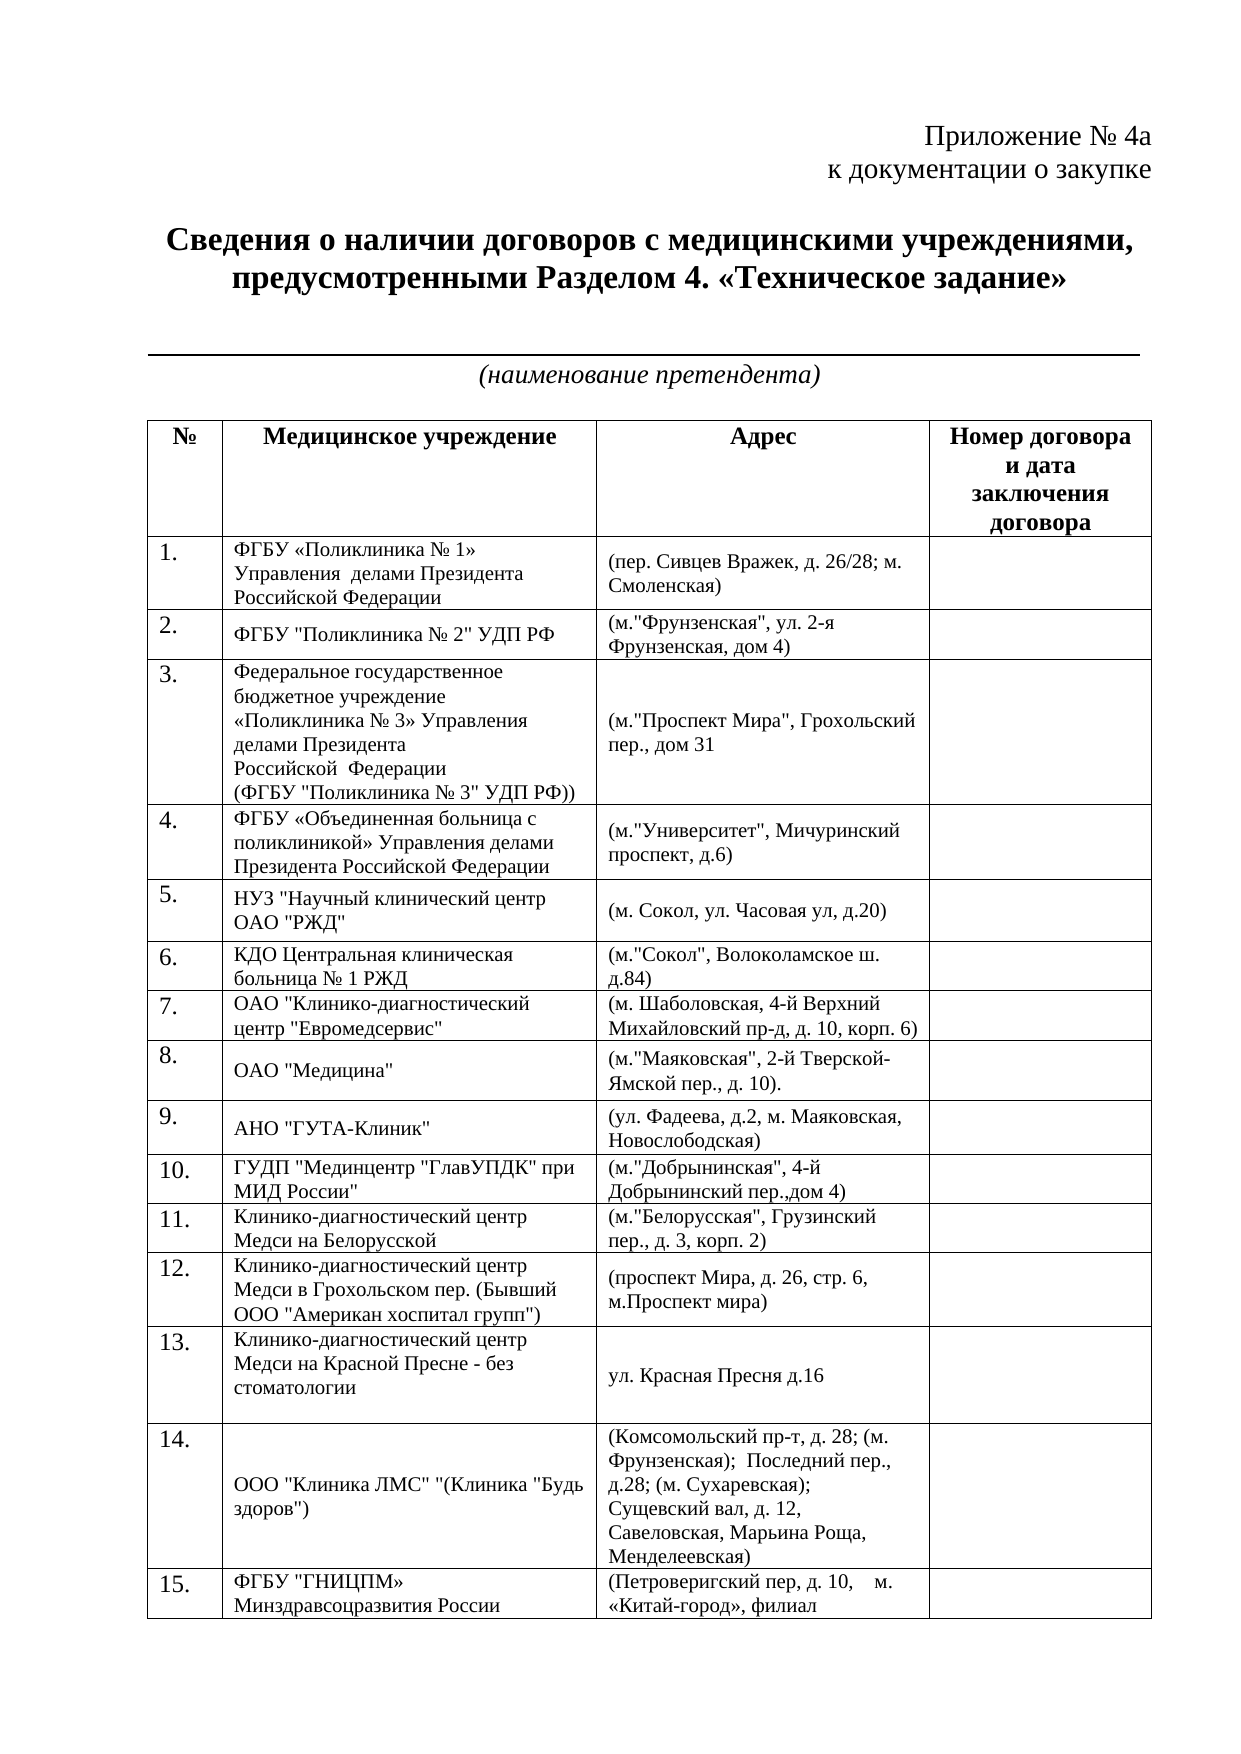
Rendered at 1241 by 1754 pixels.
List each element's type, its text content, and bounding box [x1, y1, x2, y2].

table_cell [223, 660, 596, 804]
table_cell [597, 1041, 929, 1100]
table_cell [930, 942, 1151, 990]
text к документации о закупке [148, 152, 1152, 185]
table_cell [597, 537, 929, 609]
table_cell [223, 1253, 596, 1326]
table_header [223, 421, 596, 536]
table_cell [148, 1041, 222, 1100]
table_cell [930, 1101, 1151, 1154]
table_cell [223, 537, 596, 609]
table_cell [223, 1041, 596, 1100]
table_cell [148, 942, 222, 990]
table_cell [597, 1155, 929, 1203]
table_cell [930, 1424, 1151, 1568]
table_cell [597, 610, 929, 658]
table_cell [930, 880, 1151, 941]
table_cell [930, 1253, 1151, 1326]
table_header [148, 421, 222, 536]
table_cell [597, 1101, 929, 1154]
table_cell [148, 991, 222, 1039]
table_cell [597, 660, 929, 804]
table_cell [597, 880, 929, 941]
text Сведения о наличии договоров с медицинскими учреждениями, предусмотренными Разделом 4. «Техническое задание» [148, 219, 1152, 295]
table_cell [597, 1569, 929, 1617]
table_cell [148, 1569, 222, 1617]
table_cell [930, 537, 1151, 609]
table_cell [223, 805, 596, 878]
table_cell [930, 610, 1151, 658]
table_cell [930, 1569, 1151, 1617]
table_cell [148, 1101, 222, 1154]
text (наименование претендента) [148, 358, 1152, 389]
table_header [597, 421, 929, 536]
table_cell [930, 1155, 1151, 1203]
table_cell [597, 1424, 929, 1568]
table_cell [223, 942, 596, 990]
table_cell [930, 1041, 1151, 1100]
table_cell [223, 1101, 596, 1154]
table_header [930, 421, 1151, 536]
text Приложение № 4а [148, 118, 1152, 152]
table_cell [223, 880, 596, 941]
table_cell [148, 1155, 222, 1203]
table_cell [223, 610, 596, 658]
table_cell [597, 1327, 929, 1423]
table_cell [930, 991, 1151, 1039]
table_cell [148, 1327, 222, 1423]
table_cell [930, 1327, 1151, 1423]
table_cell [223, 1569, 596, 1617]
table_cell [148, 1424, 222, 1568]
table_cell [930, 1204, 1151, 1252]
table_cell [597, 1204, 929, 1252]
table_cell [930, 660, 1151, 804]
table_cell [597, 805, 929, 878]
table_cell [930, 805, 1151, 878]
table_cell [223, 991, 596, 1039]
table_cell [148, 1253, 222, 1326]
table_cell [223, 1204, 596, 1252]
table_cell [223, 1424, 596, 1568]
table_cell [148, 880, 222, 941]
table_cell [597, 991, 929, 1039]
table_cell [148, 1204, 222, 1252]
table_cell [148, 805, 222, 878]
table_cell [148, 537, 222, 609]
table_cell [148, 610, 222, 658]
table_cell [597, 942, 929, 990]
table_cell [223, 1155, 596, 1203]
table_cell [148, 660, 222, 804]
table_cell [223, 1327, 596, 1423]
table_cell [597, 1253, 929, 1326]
